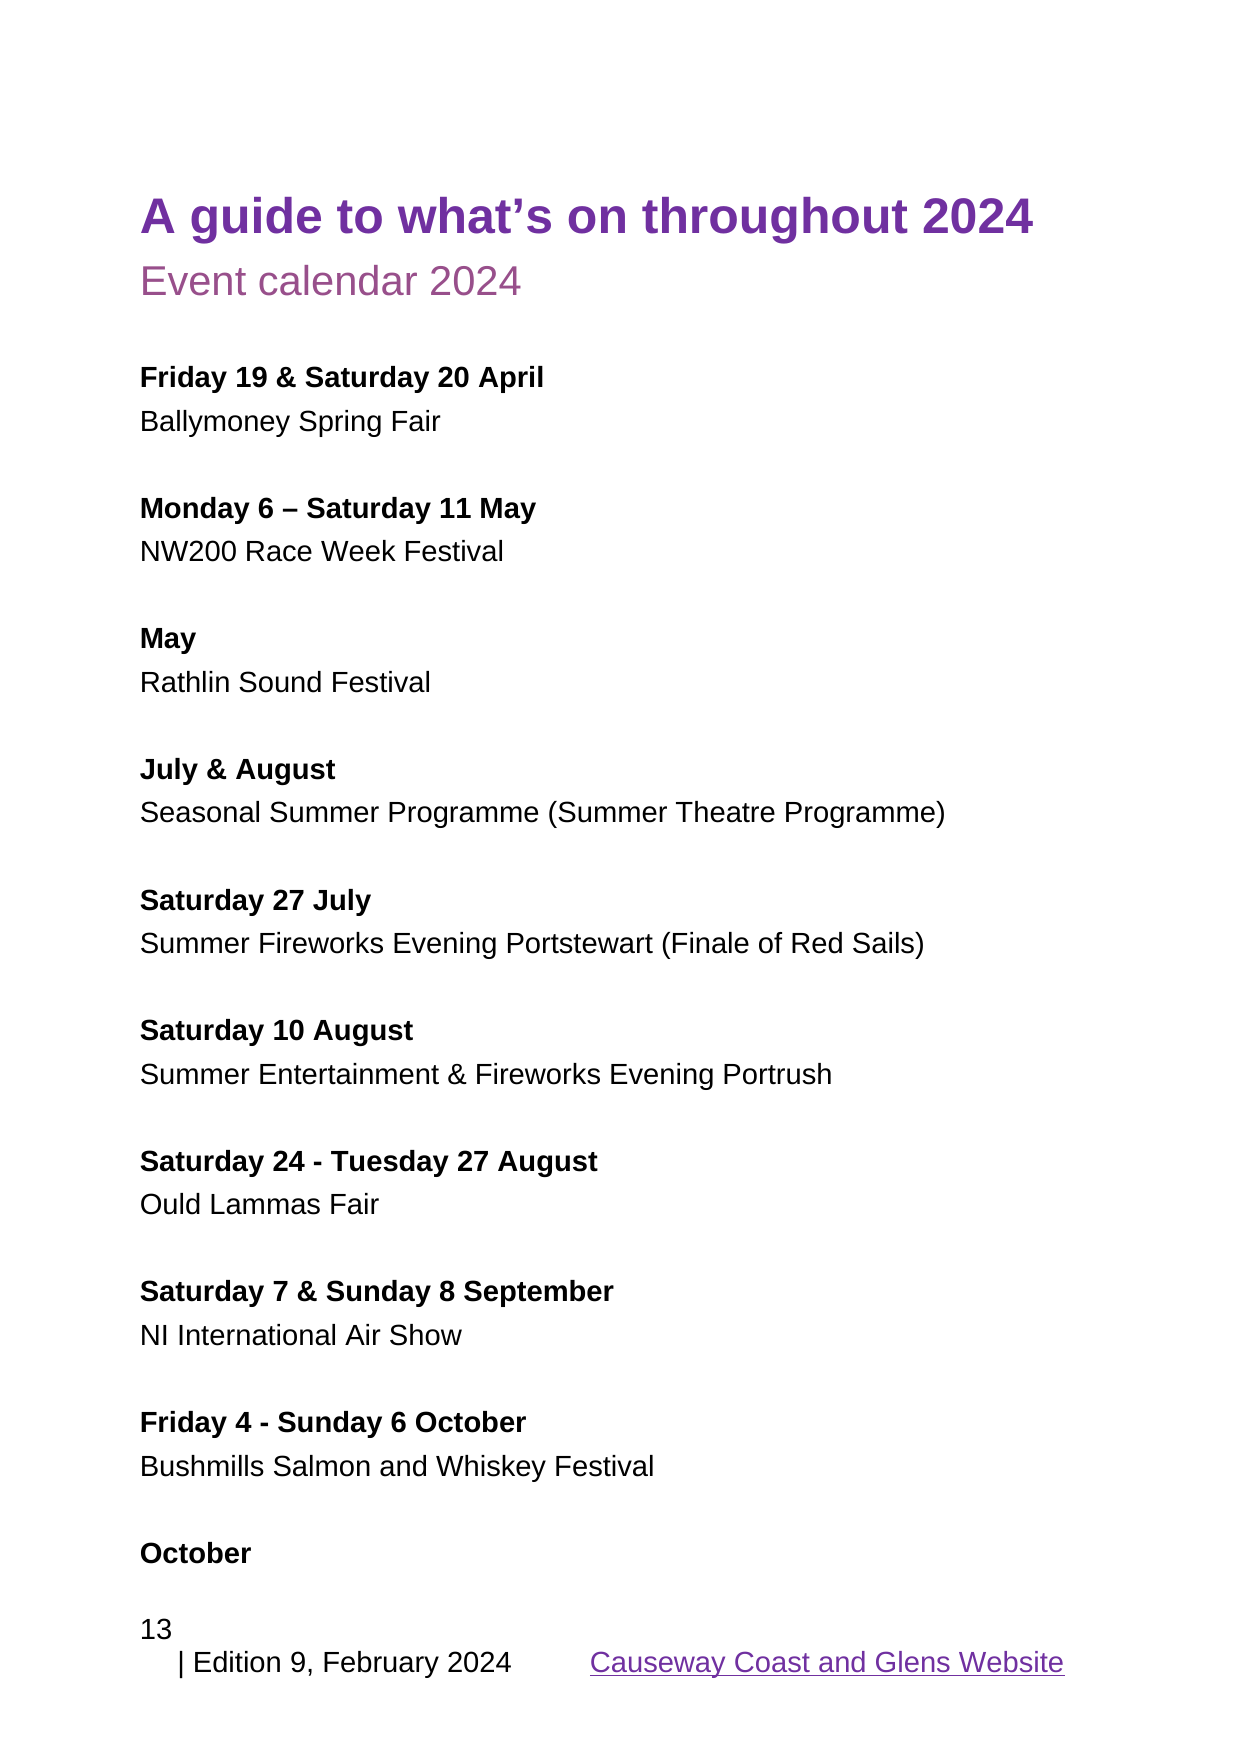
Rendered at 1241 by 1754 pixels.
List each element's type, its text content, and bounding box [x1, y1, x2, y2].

text May [139, 621, 1101, 655]
text Seasonal Summer Programme (Summer Theatre Programme) [139, 796, 1101, 829]
text Rathlin Sound Festival [139, 665, 1101, 698]
text Bushmills Salmon and Whiskey Festival [139, 1449, 1101, 1482]
text Saturday 27 July [139, 883, 1101, 916]
text Friday 4 - Sunday 6 October [139, 1405, 1101, 1439]
subtitle Event calendar 2024 [139, 256, 1101, 304]
text Saturday 10 August [139, 1013, 1101, 1047]
text Ould Lammas Fair [139, 1187, 1101, 1221]
text Saturday 24 - Tuesday 27 August [139, 1144, 1101, 1177]
text October [139, 1536, 1101, 1569]
text Friday 19 & Saturday 20 April [139, 360, 1101, 394]
text July & August [139, 752, 1101, 786]
subtitle A guide to what’s on throughout 2024 [139, 186, 1101, 244]
text Ballymoney Spring Fair [139, 404, 1101, 437]
text Summer Fireworks Evening Portstewart (Finale of Red Sails) [139, 926, 1101, 960]
text NW200 Race Week Festival [139, 534, 1101, 568]
text Summer Entertainment & Fireworks Evening Portrush [139, 1057, 1101, 1090]
text NI International Air Show [139, 1318, 1101, 1352]
text Saturday 7 & Sunday 8 September [139, 1274, 1101, 1308]
text Monday 6 – Saturday 11 May [139, 491, 1101, 524]
